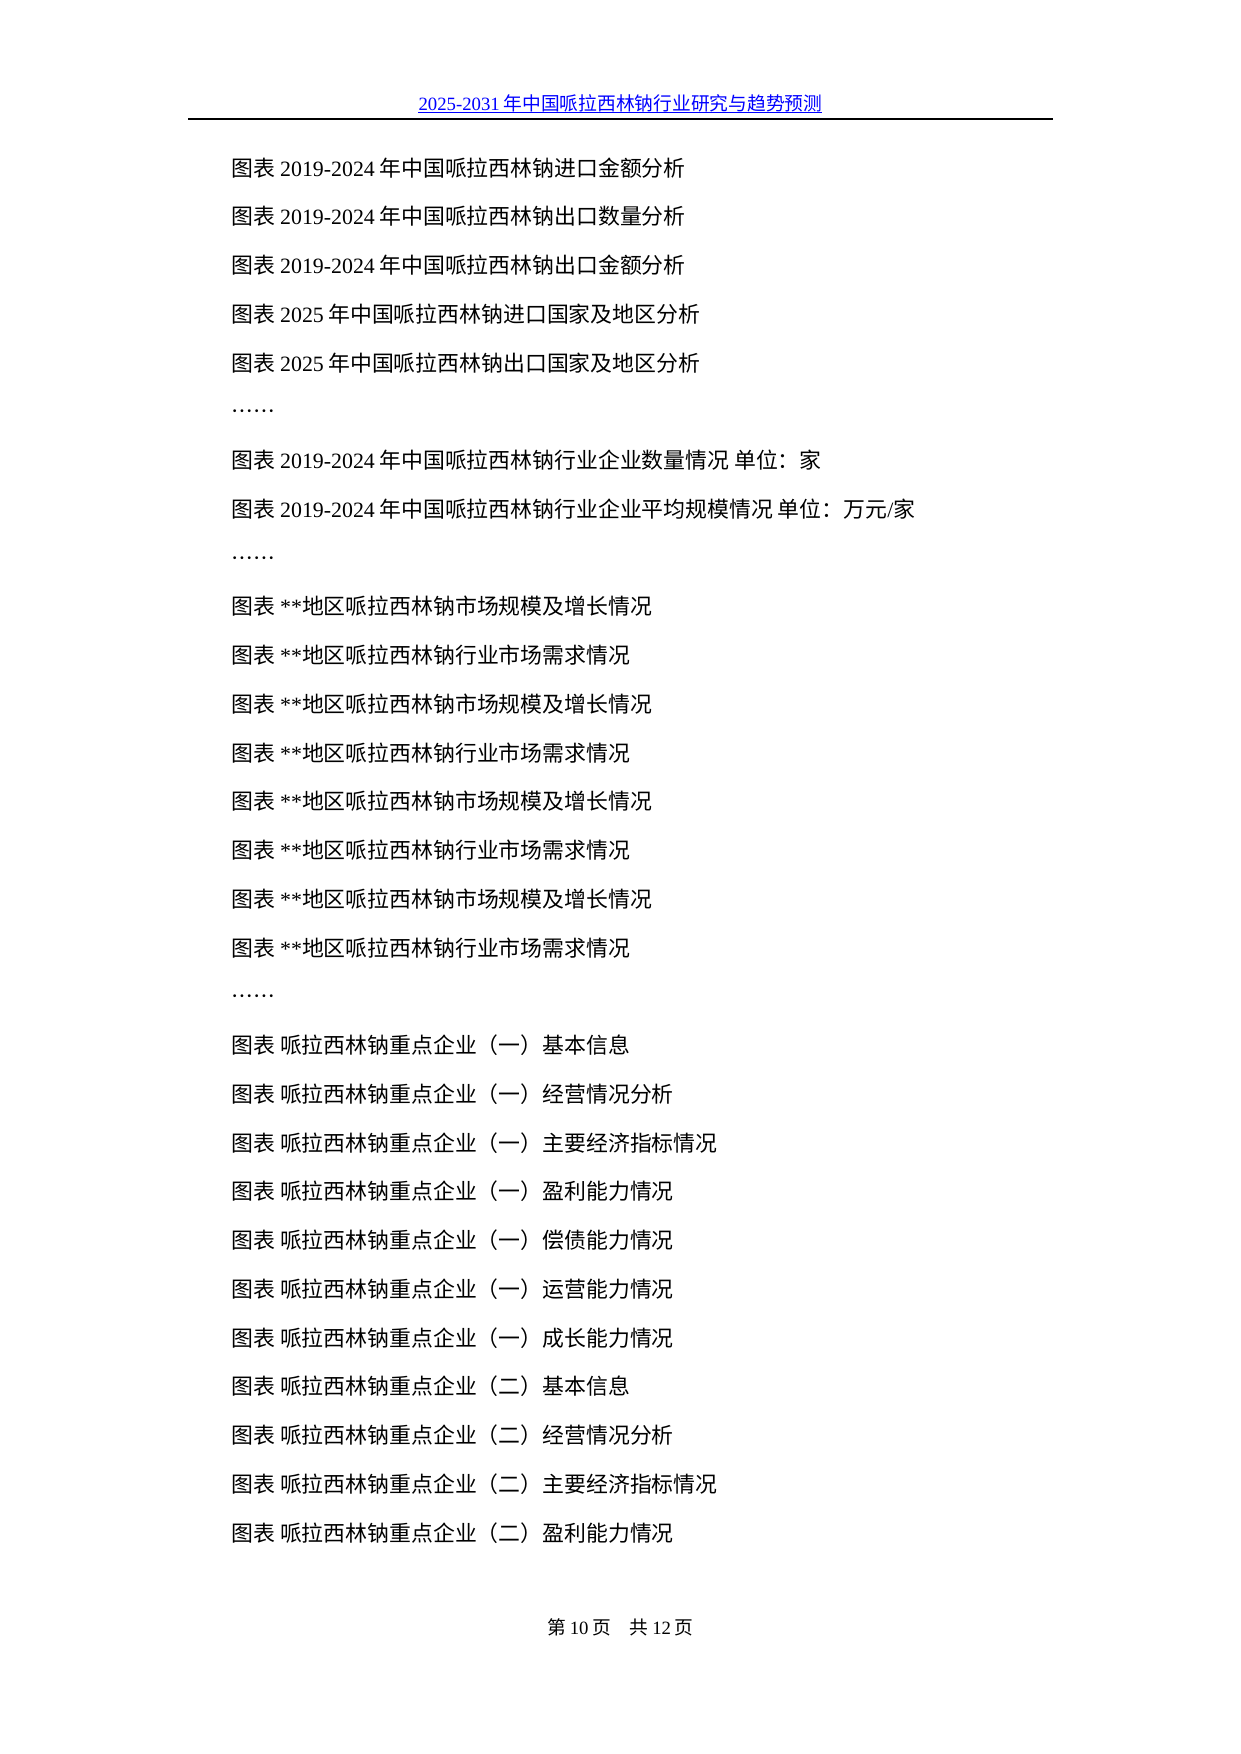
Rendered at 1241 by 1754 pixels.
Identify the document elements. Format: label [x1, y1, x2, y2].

text [187, 150, 1053, 1548]
